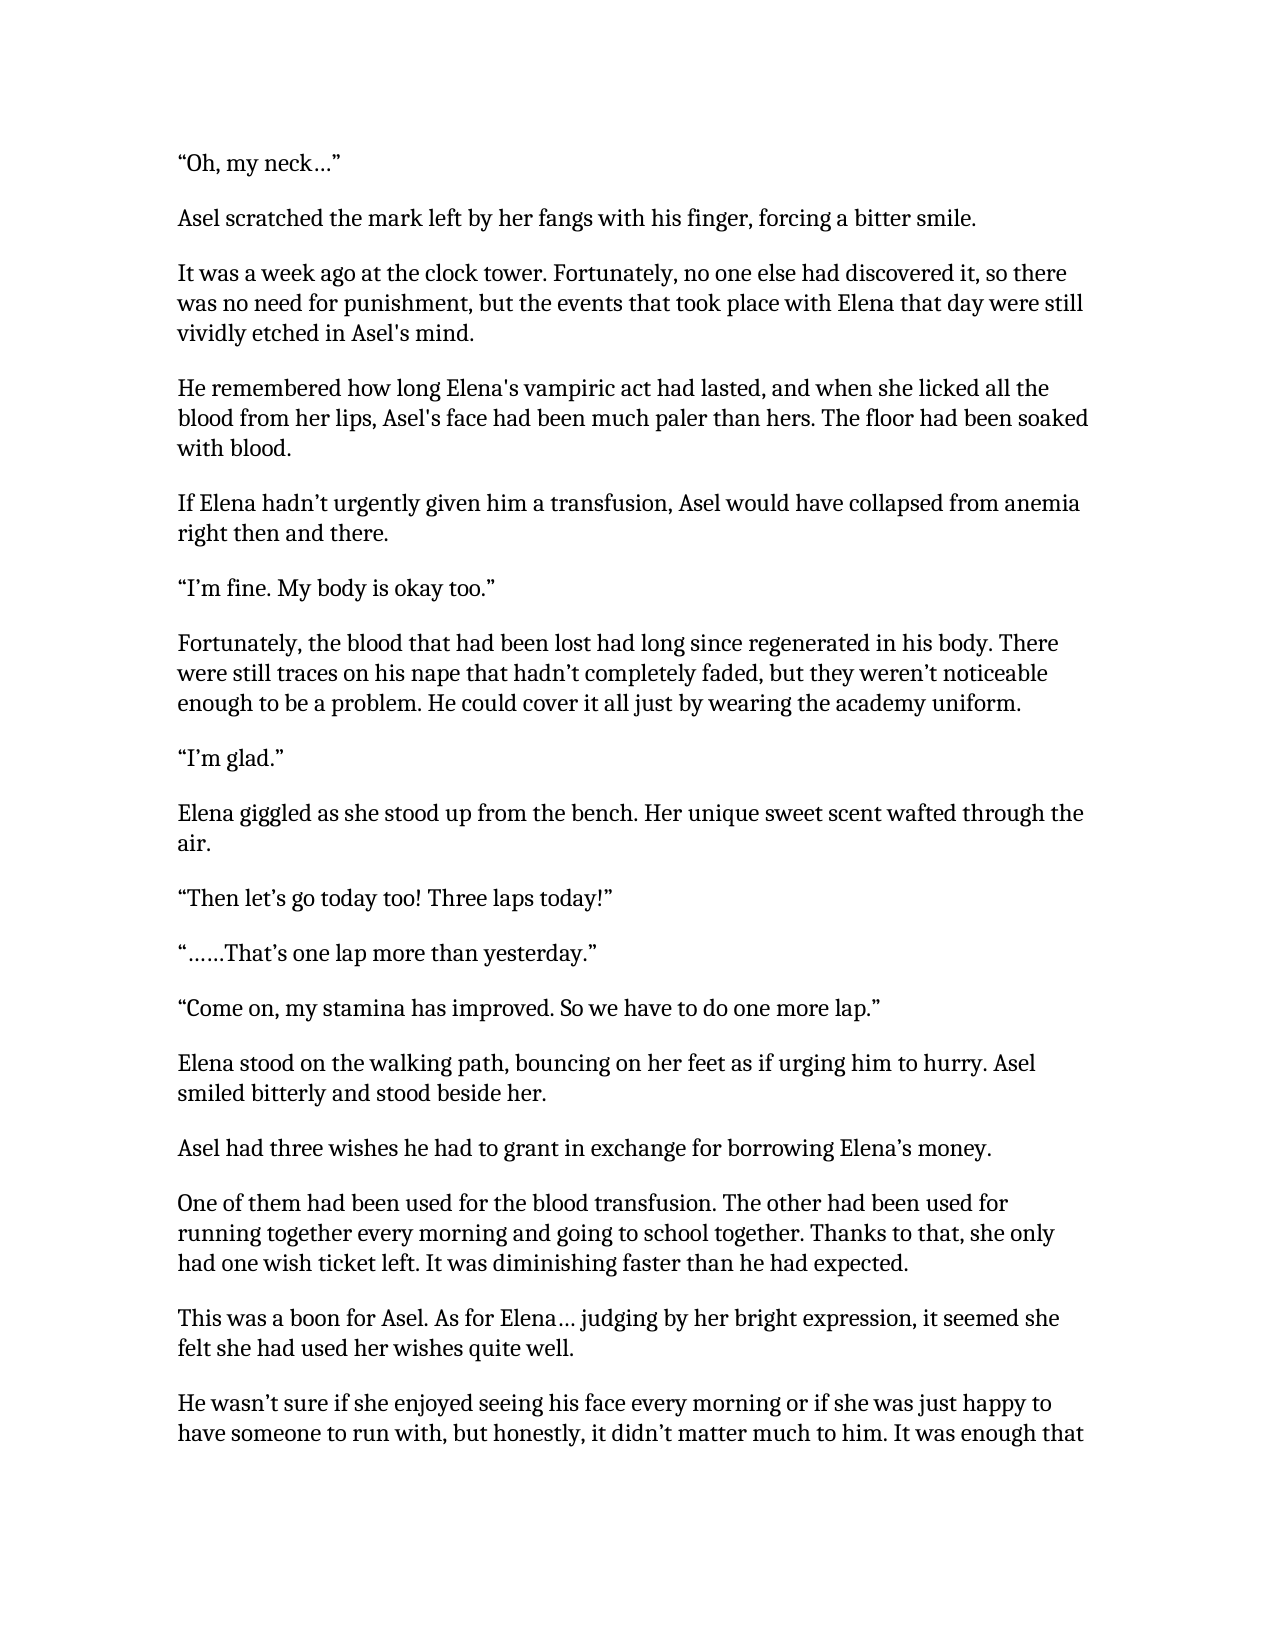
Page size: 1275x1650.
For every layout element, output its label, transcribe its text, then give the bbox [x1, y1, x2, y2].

text One of them had been used for the blood transfusion. The other had been used for running together every morning and going to school together. Thanks to that, she only had one wish ticket left. It was diminishing faster than he had expected. [177, 1188, 1098, 1278]
text “Then let’s go today too! Three laps today!” [177, 883, 1098, 913]
text Elena giggled as she stood up from the bench. Her unique sweet scent wafted through the air. [177, 798, 1098, 858]
text He remembered how long Elena's vampiric act had lasted, and when she licked all the blood from her lips, Asel's face had been much paler than hers. The floor had been soaked with blood. [177, 373, 1098, 463]
text Fortunately, the blood that had been lost had long since regenerated in his body. There were still traces on his nape that hadn’t completely faded, but they weren’t noticeable enough to be a problem. He could cover it all just by wearing the academy uniform. [177, 628, 1098, 718]
text “Come on, my stamina has improved. So we have to do one more lap.” [177, 993, 1098, 1023]
text It was a week ago at the clock tower. Fortunately, no one else had discovered it, so there was no need for punishment, but the events that took place with Elena that day were still vividly etched in Asel's mind. [177, 258, 1098, 348]
text “I’m fine. My body is okay too.” [177, 573, 1098, 603]
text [177, 1388, 1098, 1448]
text “……That’s one lap more than yesterday.” [177, 938, 1098, 968]
text Elena stood on the walking path, bouncing on her feet as if urging him to hurry. Asel smiled bitterly and stood beside her. [177, 1048, 1098, 1108]
text If Elena hadn’t urgently given him a transfusion, Asel would have collapsed from anemia right then and there. [177, 488, 1098, 548]
text “I’m glad.” [177, 743, 1098, 773]
text Asel had three wishes he had to grant in exchange for borrowing Elena’s money. [177, 1133, 1098, 1163]
text “Oh, my neck…” [177, 148, 1098, 178]
text This was a boon for Asel. As for Elena… judging by her bright expression, it seemed she felt she had used her wishes quite well. [177, 1303, 1098, 1363]
text Asel scratched the mark left by her fangs with his finger, forcing a bitter smile. [177, 203, 1098, 233]
